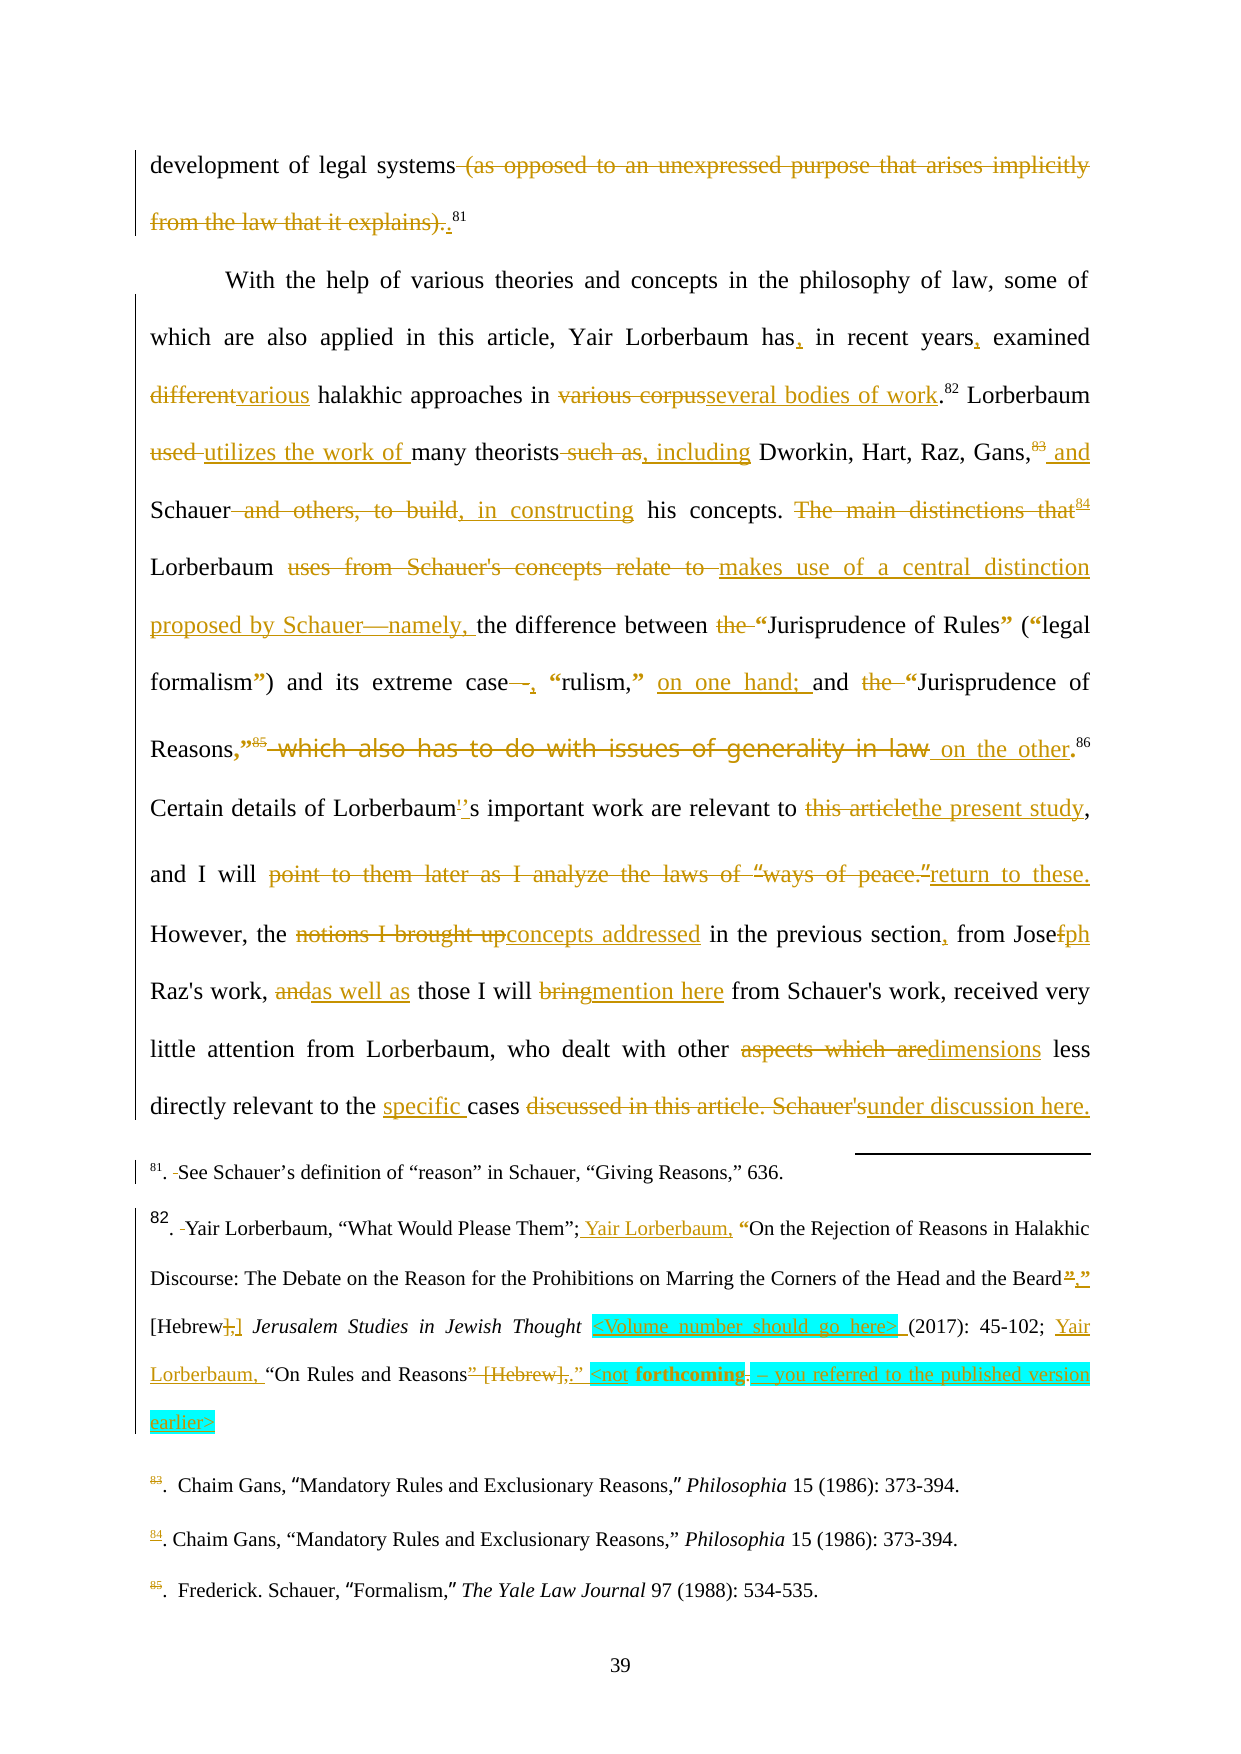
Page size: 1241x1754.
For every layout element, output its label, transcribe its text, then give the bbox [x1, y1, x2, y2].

text With the help of various theories and concepts in the philosophy of law, some of which are also applied in this article, Yair Lorberbaum has in recent years examined halakhic approaches in . Lorberbaum many theorists Dworkin, Hart, Raz, Gans, Schauer his concepts. Lorberbaum the difference between “Jurisprudence of Rules” (“legal formalism”) and its extreme case “rulism,” and “Jurisprudence of Reasons,”. Certain details of Lorberbaums important work are relevant to , and I will However, the in the previous section from Jose Raz's work, those I will from Schauer's work, received very little attention from Lorberbaum, who dealt with other less directly relevant to the cases distinctions, together with Razs conceptualization regarding legal rules and principles to gain insights. [150, 265, 1090, 1120]
text Among the many theoreticians and scholars who have tackled this topic, I find the research of Frederick Schauerand in some cases also to the world of halakhah by Yair Lorberbaumparticularly relevant. conceptualization to the phenomenon of explicit reasons to laws the outcomes and implications of this practice for the development of legal systems [150, 150, 1090, 236]
